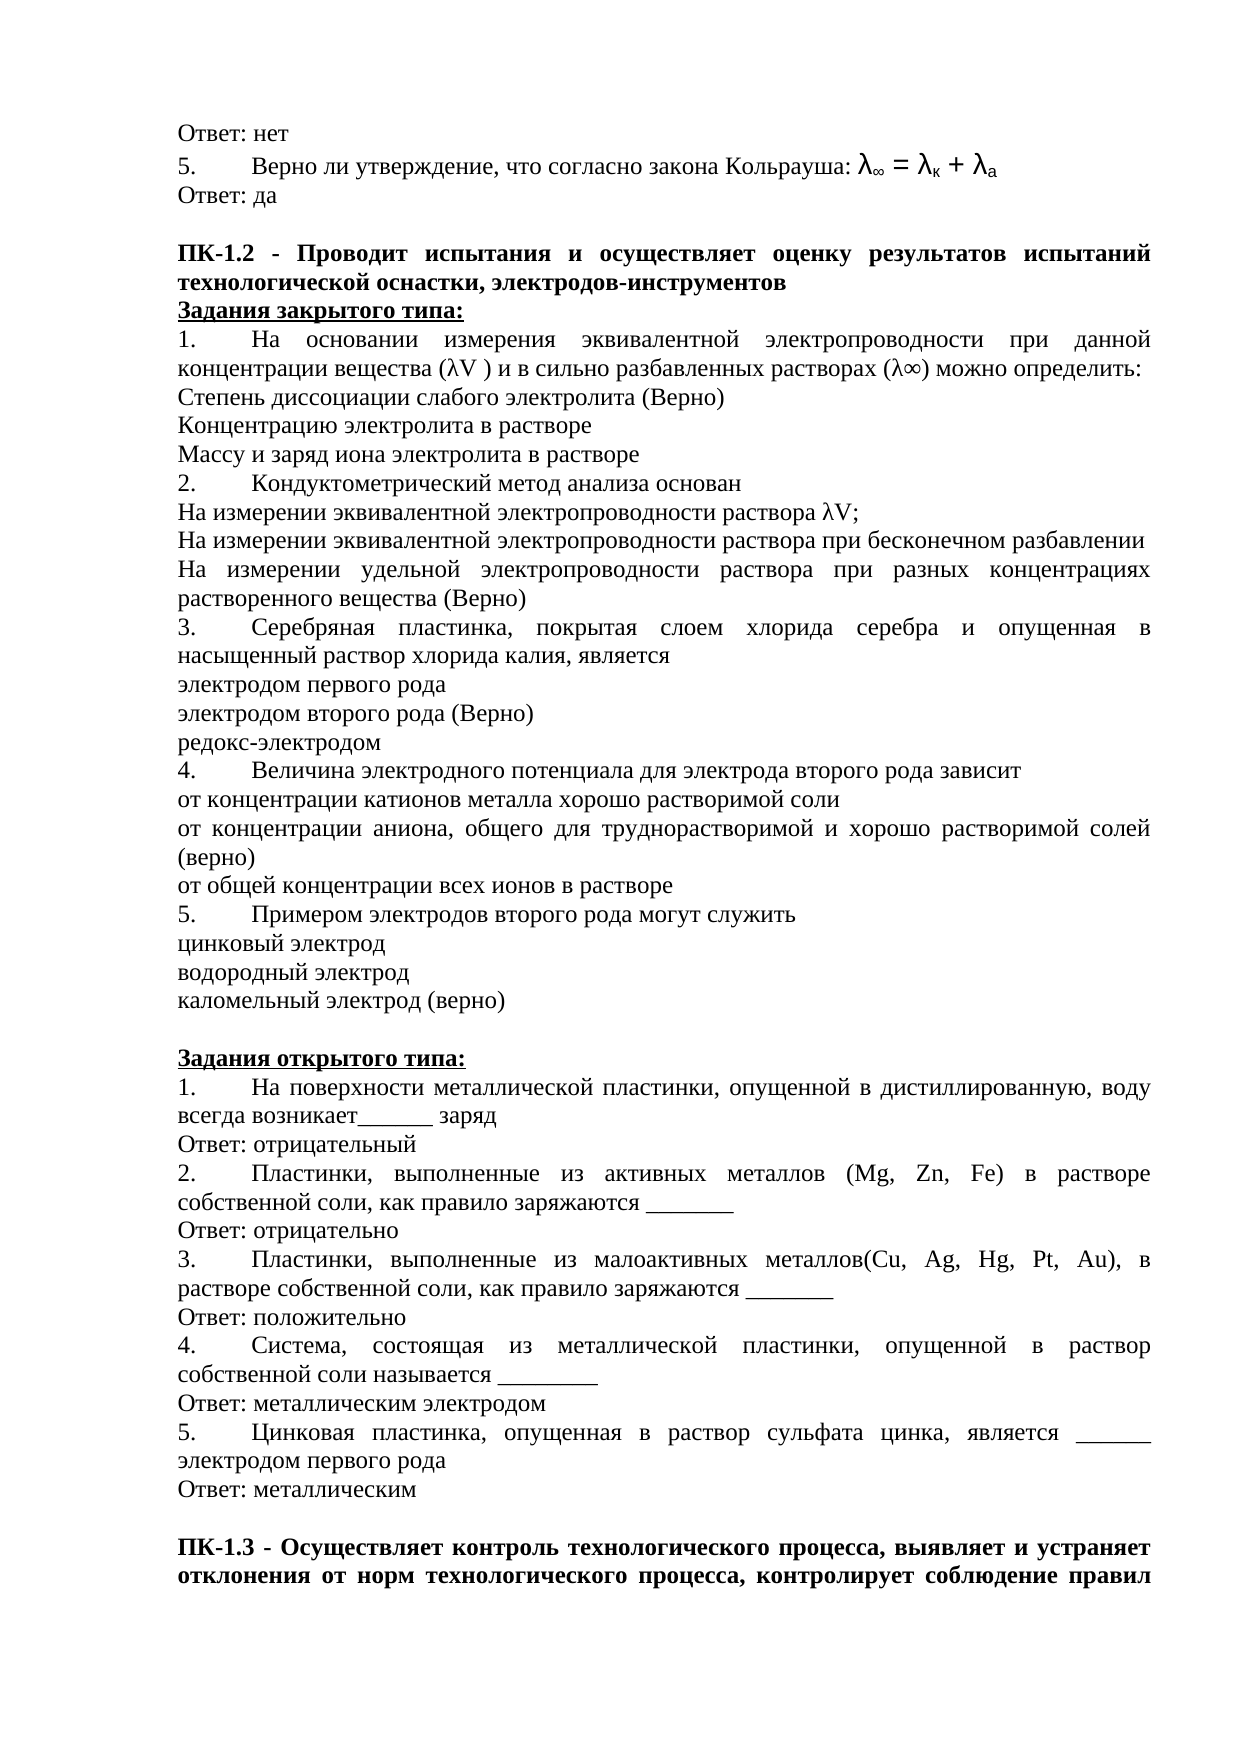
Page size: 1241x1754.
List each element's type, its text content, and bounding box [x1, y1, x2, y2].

list Кондуктометрический метод анализа основан [177, 468, 1152, 497]
list Примером электродов второго рода могут служить [177, 899, 1152, 928]
list цинковый электрод [177, 928, 1152, 957]
text Ответ: металлическим [177, 1474, 1152, 1503]
list Степень диссоциации слабого электролита (Верно) [177, 382, 1152, 410]
list электродом первого рода [177, 669, 1152, 698]
text Задания открытого типа: [177, 1043, 1152, 1072]
list Величина электродного потенциала для электрода второго рода зависит [177, 755, 1152, 784]
list Концентрацию электролита в растворе [177, 410, 1152, 439]
list от концентрации катионов металла хорошо растворимой соли [177, 784, 1152, 813]
list На поверхности металлической пластинки, опущенной в дистиллированную, воду всегда возникает______ заряд [177, 1072, 1152, 1129]
list На измерении удельной электропроводности раствора при разных концентрациях растворенного вещества (Верно) [177, 554, 1152, 612]
list Ответ: да [177, 180, 1152, 209]
list Система, состоящая из металлической пластинки, опущенной в раствор собственной соли называется ________ [177, 1330, 1152, 1388]
list Ответ: нет [177, 118, 1152, 147]
list Пластинки, выполненные из малоактивных металлов(Cu, Ag, Hg, Pt, Au), в растворе собственной соли, как правило заряжаются _______ [177, 1244, 1152, 1302]
list На измерении эквивалентной электропроводности раствора λV; [177, 497, 1152, 525]
list Массу и заряд иона электролита в растворе [177, 439, 1152, 468]
list Пластинки, выполненные из активных металлов (Mg, Zn, Fe) в растворе собственной соли, как правило заряжаются _______ [177, 1158, 1152, 1215]
text ПК-1.2 - Проводит испытания и осуществляет оценку результатов испытаний технологической оснастки, электродов-инструментов [177, 238, 1152, 295]
list редокс-электродом [177, 727, 1152, 755]
list На основании измерения эквивалентной электропроводности при данной концентрации вещества (λV ) и в сильно разбавленных растворах (λ∞) можно определить: [177, 324, 1152, 382]
list Ответ: отрицательный [177, 1129, 1152, 1158]
list от концентрации аниона, общего для труднорастворимой и хорошо растворимой солей (верно) [177, 813, 1152, 870]
list Цинковая пластинка, опущенная в раствор сульфата цинка, является ______ электродом первого рода [177, 1417, 1152, 1474]
list Ответ: отрицательно [177, 1215, 1152, 1244]
list от общей концентрации всех ионов в растворе [177, 870, 1152, 899]
list На измерении эквивалентной электропроводности раствора при бесконечном разбавлении [177, 525, 1152, 554]
list Ответ: положительно [177, 1302, 1152, 1330]
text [177, 1532, 1152, 1589]
text каломельный электрод (верно) [177, 985, 1152, 1014]
list электродом второго рода (Верно) [177, 698, 1152, 727]
list водородный электрод [177, 957, 1152, 985]
list Ответ: металлическим электродом [177, 1388, 1152, 1417]
text Задания закрытого типа: [177, 295, 1152, 324]
list Серебряная пластинка, покрытая слоем хлорида серебра и опущенная в насыщенный раствор хлорида калия, является [177, 612, 1152, 669]
list Верно ли утверждение, что согласно закона Кольрауша: λ∞ = λк + λа [177, 147, 1152, 180]
